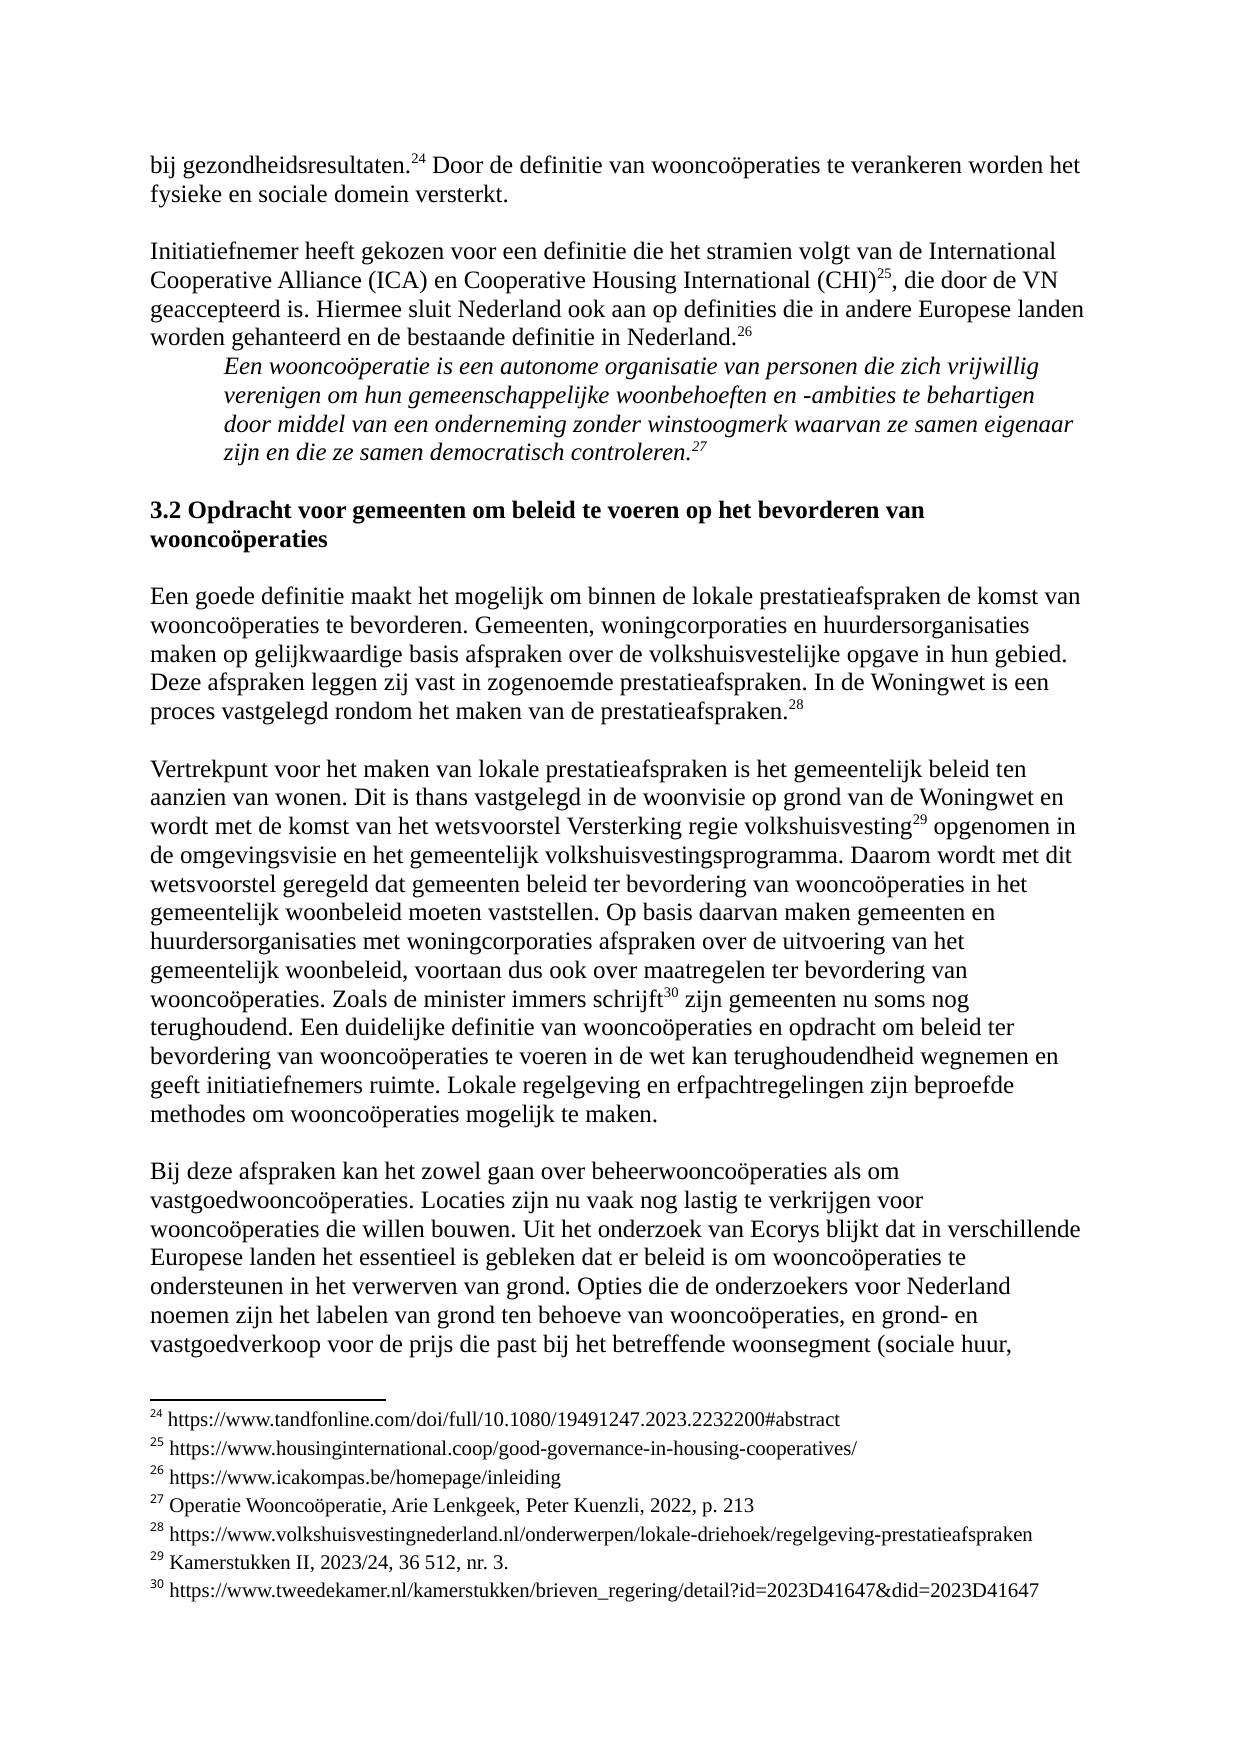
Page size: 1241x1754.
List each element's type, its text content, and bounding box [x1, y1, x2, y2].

text Een goede definitie maakt het mogelijk om binnen de lokale prestatieafspraken de komst van wooncoöperaties te bevorderen. Gemeenten, woningcorporaties en huurdersorganisaties maken op gelijkwaardige basis afspraken over de volkshuisvestelijke opgave in hun gebied. Deze afspraken leggen zij vast in zogenoemde prestatieafspraken. In de Woningwet is een proces vastgelegd rondom het maken van de prestatieafspraken. [150, 581, 1090, 725]
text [150, 150, 1090, 207]
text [150, 1156, 1084, 1357]
text Initiatiefnemer heeft gekozen voor een definitie die het stramien volgt van de International Cooperative Alliance (ICA) en Cooperative Housing International (CHI), die door de VN geaccepteerd is. Hiermee sluit Nederland ook aan op definities die in andere Europese landen worden gehanteerd en de bestaande definitie in Nederland. [150, 236, 1090, 351]
text 3.2 Opdracht voor gemeenten om beleid te voeren op het bevorderen van wooncoöperaties [150, 495, 1090, 552]
text Een wooncoöperatie is een autonome organisatie van personen die zich vrijwillig verenigen om hun gemeenschappelijke woonbehoeften en -ambities te behartigen door middel van een onderneming zonder winstoogmerk waarvan ze samen eigenaar zijn en die ze samen democratisch controleren. [224, 351, 1090, 466]
text Vertrekpunt voor het maken van lokale prestatieafspraken is het gemeentelijk beleid ten aanzien van wonen. Dit is thans vastgelegd in de woonvisie op grond van de Woningwet en wordt met de komst van het wetsvoorstel Versterking regie volkshuisvesting opgenomen in de omgevingsvisie en het gemeentelijk volkshuisvestingsprogramma. Daarom wordt met dit wetsvoorstel geregeld dat gemeenten beleid ter bevordering van wooncoöperaties in het gemeentelijk woonbeleid moeten vaststellen. Op basis daarvan maken gemeenten en huurdersorganisaties met woningcorporaties afspraken over de uitvoering van het gemeentelijk woonbeleid, voortaan dus ook over maatregelen ter bevordering van wooncoöperaties. Zoals de minister immers schrijft zijn gemeenten nu soms nog terughoudend. Een duidelijke definitie van wooncoöperaties en opdracht om beleid ter bevordering van wooncoöperaties te voeren in de wet kan terughoudendheid wegnemen en geeft initiatiefnemers ruimte. Lokale regelgeving en erfpachtregelingen zijn beproefde methodes om wooncoöperaties mogelijk te maken. [150, 754, 1090, 1127]
